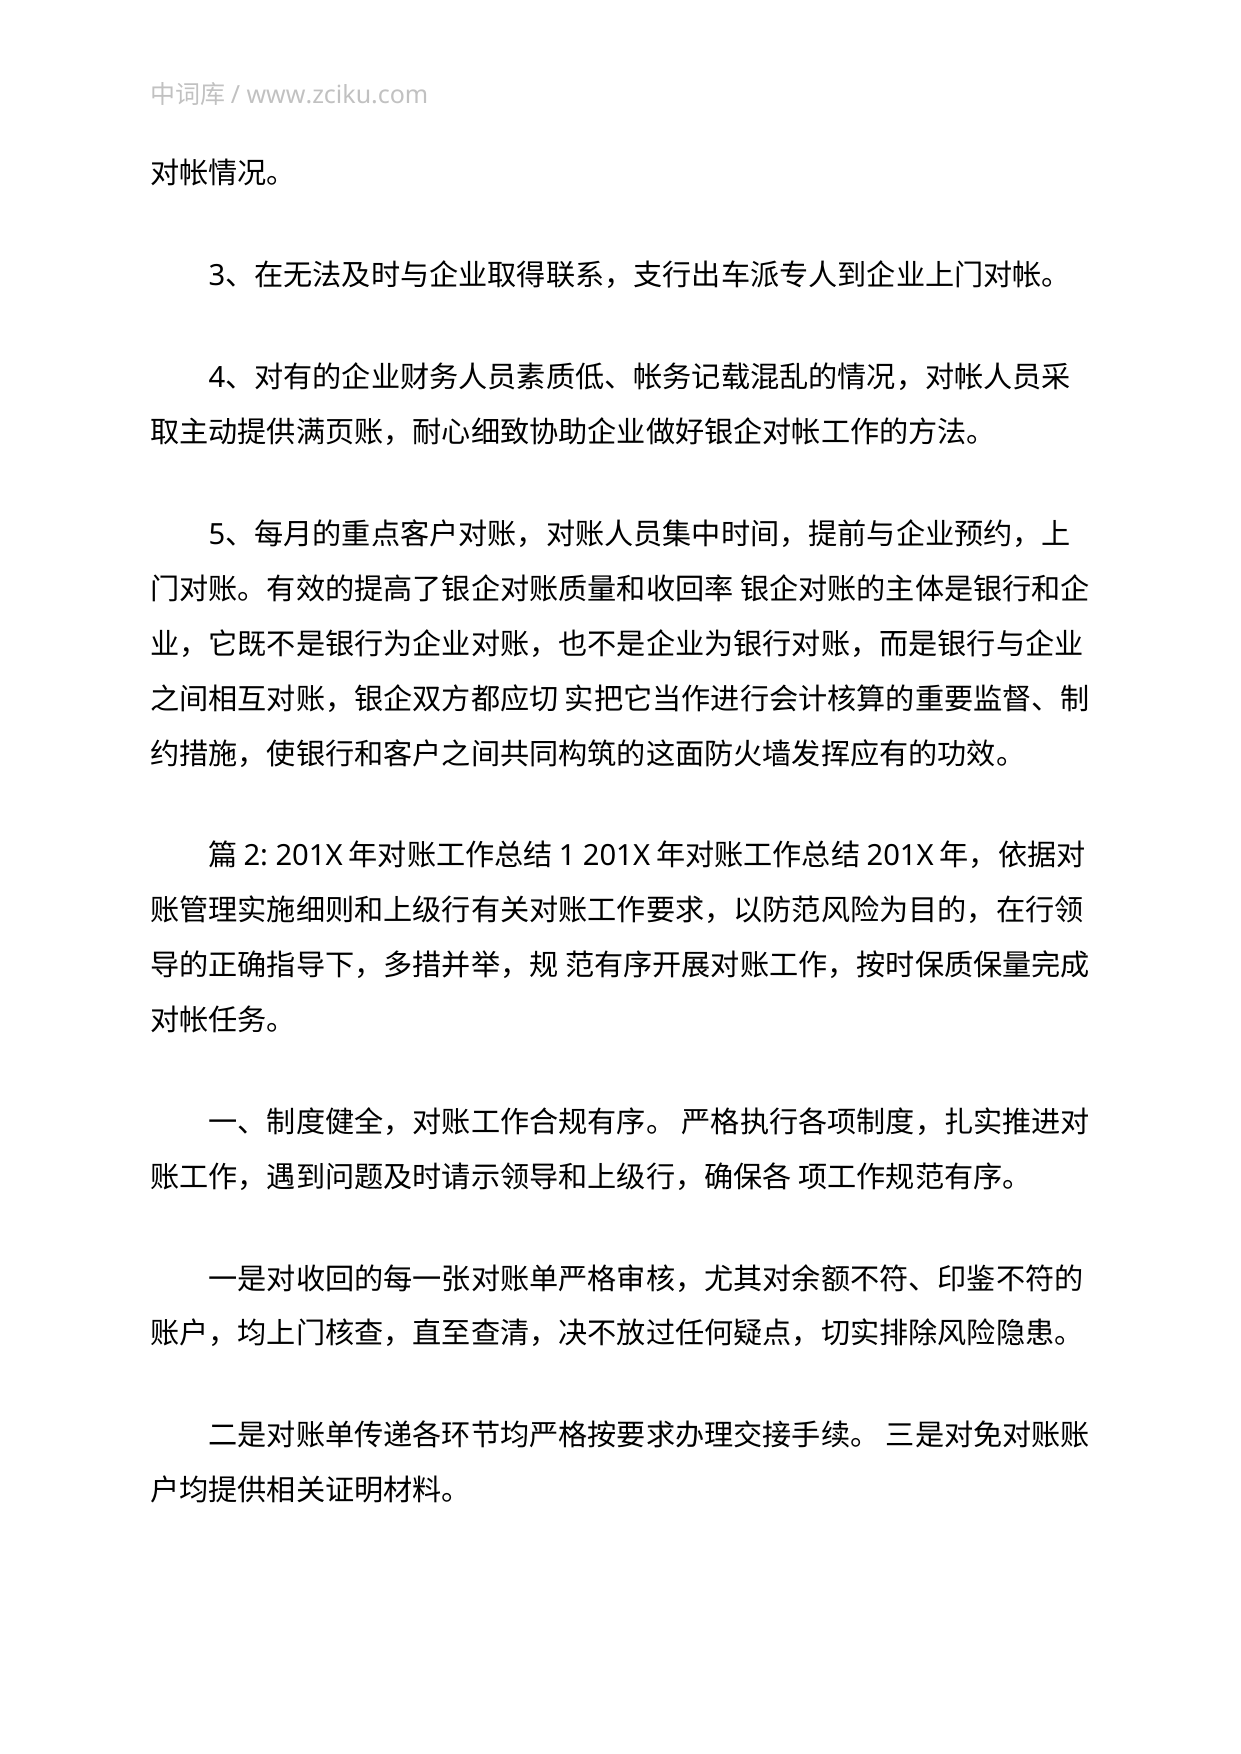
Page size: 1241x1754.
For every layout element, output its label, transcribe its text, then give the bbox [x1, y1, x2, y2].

text 4、对有的企业财务人员素质低、帐务记载混乱的情况，对帐人员采取主动提供满页账，耐心细致协助企业做好银企对帐工作的方法。 [150, 354, 1090, 451]
text 篇2: 201X年对账工作总结1 201X年对账工作总结 201X年，依据对账管理实施细则和上级行有关对账工作要求，以防范风险为目的，在行领导的正确指导下，多措并举，规 范有序开展对账工作，按时保质保量完成对帐任务。 [150, 832, 1090, 1039]
text 5、每月的重点客户对账，对账人员集中时间，提前与企业预约，上门对账。有效的提高了银企对账质量和收回率 银企对账的主体是银行和企业，它既不是银行为企业对账，也不是企业为银行对账，而是银行与企业之间相互对账，银企双方都应切 实把它当作进行会计核算的重要监督、制约措施，使银行和客户之间共同构筑的这面防火墙发挥应有的功效。 [150, 511, 1090, 772]
text 一、制度健全，对账工作合规有序。 严格执行各项制度，扎实推进对账工作，遇到问题及时请示领导和上级行，确保各 项工作规范有序。 [150, 1098, 1090, 1196]
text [150, 150, 1090, 192]
text 二是对账单传递各环节均严格按要求办理交接手续。 三是对免对账账户均提供相关证明材料。 [150, 1412, 1090, 1509]
text 一是对收回的每一张对账单严格审核，尤其对余额不符、印鉴不符的账户，均上门核查，直至查清，决不放过任何疑点，切实排除风险隐患。 [150, 1255, 1090, 1352]
text 3、在无法及时与企业取得联系，支行出车派专人到企业上门对帐。 [150, 252, 1090, 294]
